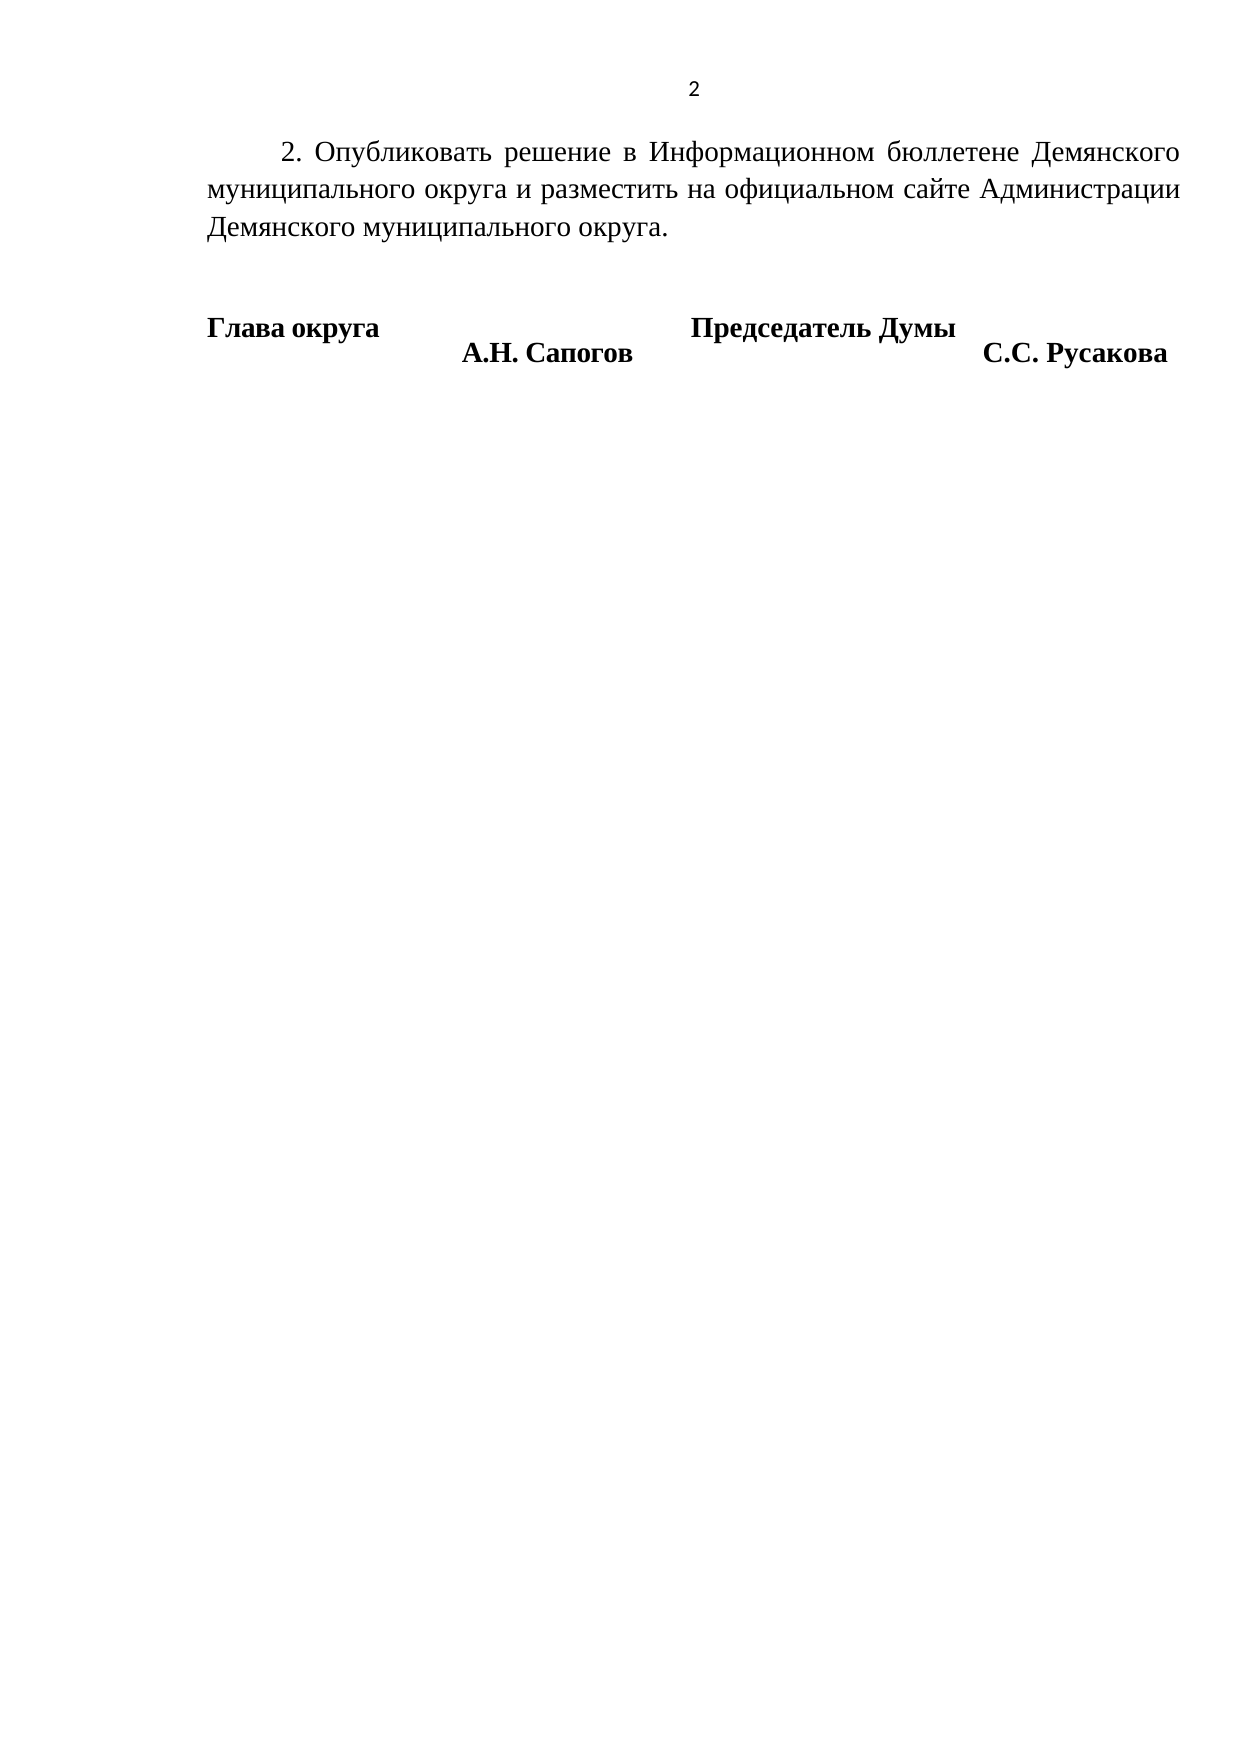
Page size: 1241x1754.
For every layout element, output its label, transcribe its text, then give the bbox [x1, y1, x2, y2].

text 2. Опубликовать решение в Информационном бюллетене Демянского муниципального округа и разместить на официальном сайте Администрации Демянского муниципального округа. [207, 130, 1181, 242]
table_header Глава округа А.Н. Сапогов [196, 318, 679, 367]
table_header Председатель Думы С.С. Русакова [679, 318, 1192, 367]
